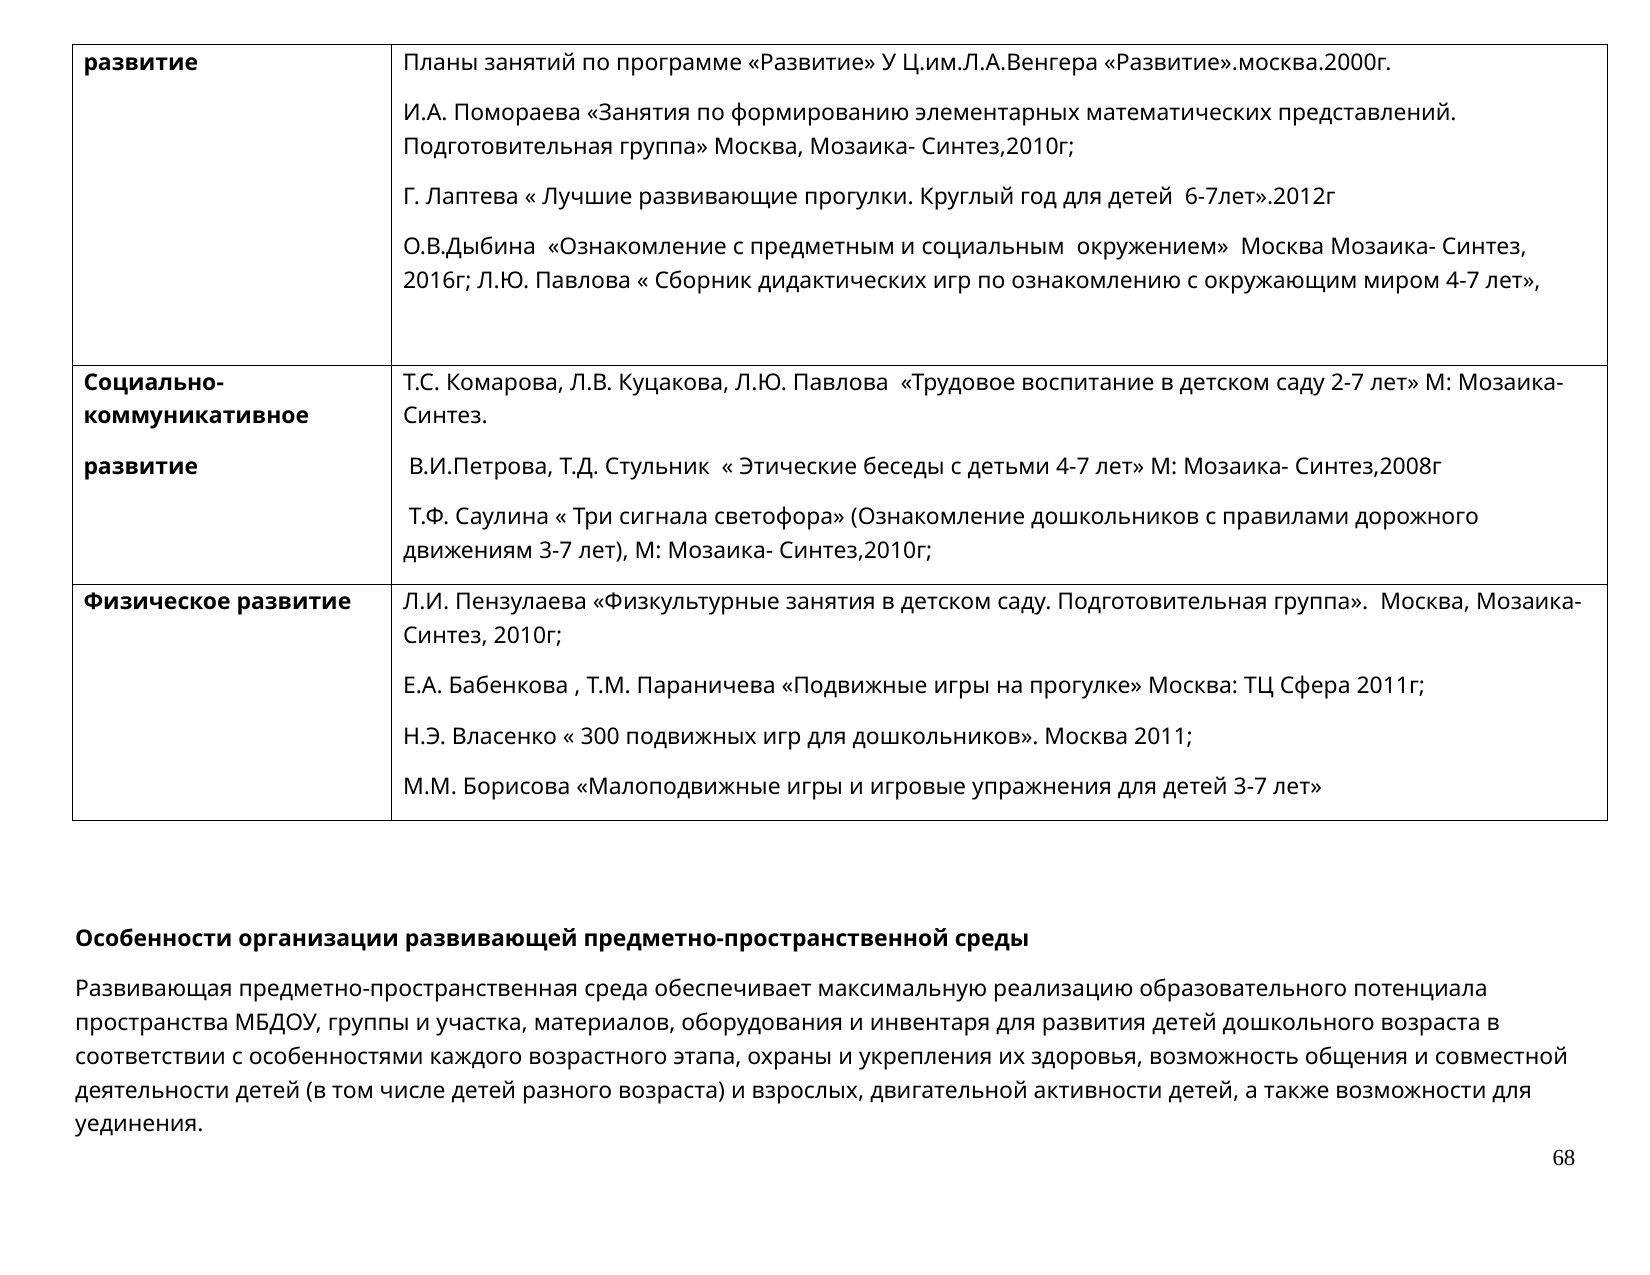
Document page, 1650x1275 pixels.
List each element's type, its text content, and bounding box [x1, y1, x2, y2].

text Развивающая предметно-пространственная среда обеспечивает максимальную реализацию образовательного потенциала пространства МБДОУ, группы и участка, материалов, оборудования и инвентаря для развития детей дошкольного возраста в соответствии с особенностями каждого возрастного этапа, охраны и укрепления их здоровья, возможность общения и совместной деятельности детей (в том числе детей разного возраста) и взрослых, двигательной активности детей, а также возможности для уединения. [75, 972, 1575, 1138]
table_cell Л.И. Пензулаева «Физкультурные занятия в детском саду. Подготовительная группа». Москва, Мозаика- Синтез, 2010г; Е.А. Бабенкова , Т.М. Параничева «Подвижные игры на прогулке» Москва: ТЦ Сфера 2011г; Н.Э. Власенко « 300 подвижных игр для дошкольников». Москва 2011; М.М. Борисова «Малоподвижные игры и игровые упражнения для детей 3-7 лет» [392, 585, 1607, 820]
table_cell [392, 45, 1607, 364]
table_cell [73, 45, 391, 364]
text Особенности организации развивающей предметно-пространственной среды [75, 922, 1575, 953]
table_cell Социально-коммуникативное развитие [73, 366, 391, 584]
table_cell Т.С. Комарова, Л.В. Куцакова, Л.Ю. Павлова «Трудовое воспитание в детском саду 2-7 лет» М: Мозаика- Синтез. В.И.Петрова, Т.Д. Стульник « Этические беседы с детьми 4-7 лет» М: Мозаика- Синтез,2008г Т.Ф. Саулина « Три сигнала светофора» (Ознакомление дошкольников с правилами дорожного движениям 3-7 лет), М: Мозаика- Синтез,2010г; [392, 366, 1607, 584]
table_cell Физическое развитие [73, 585, 391, 820]
